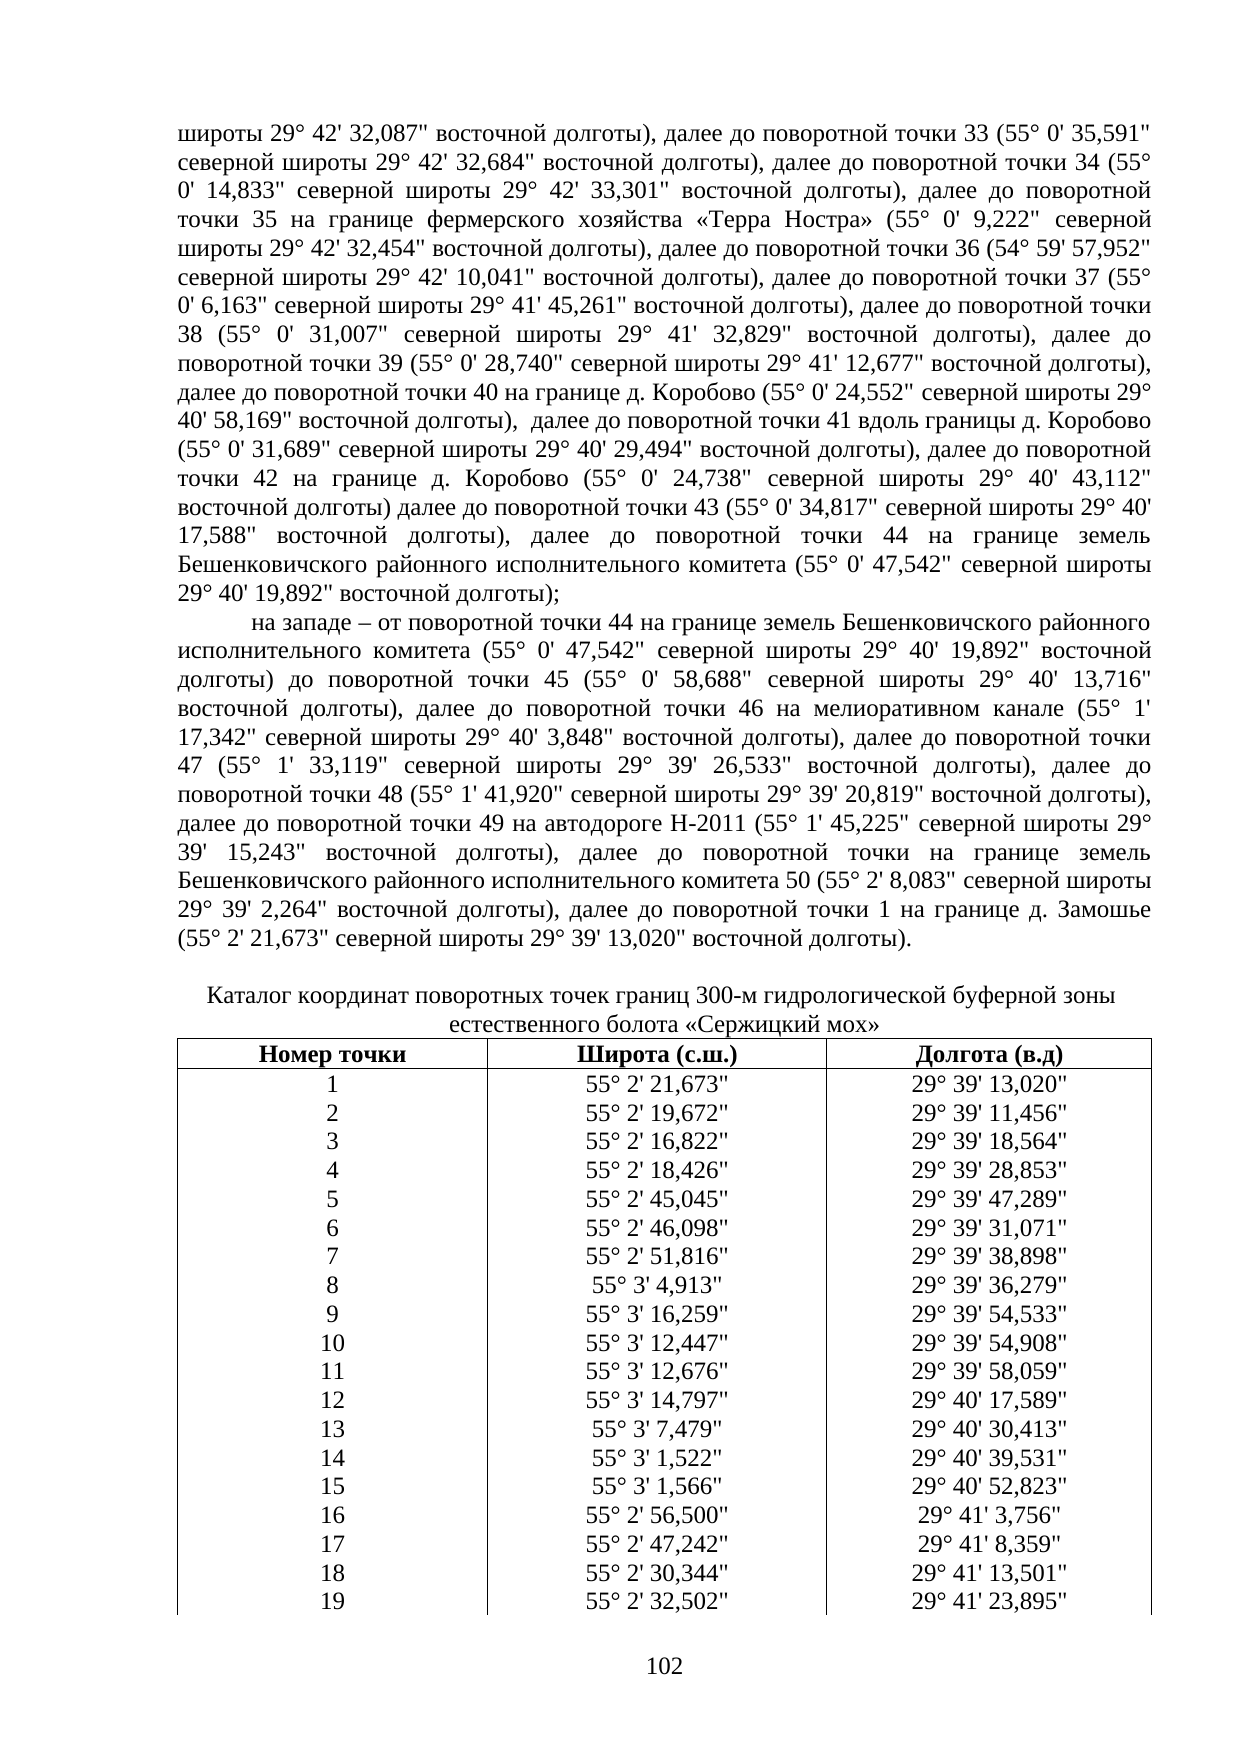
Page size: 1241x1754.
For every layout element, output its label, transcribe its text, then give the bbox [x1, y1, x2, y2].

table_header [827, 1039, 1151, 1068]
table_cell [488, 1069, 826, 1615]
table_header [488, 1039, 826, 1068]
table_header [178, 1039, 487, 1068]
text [177, 118, 1152, 607]
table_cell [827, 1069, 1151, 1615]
text на западе – от поворотной точки 44 на границе земель Бешенковичского районного исполнительного комитета (55° 0' 47,542" северной широты 29° 40' 19,892" восточной долготы) до поворотной точки 45 (55° 0' 58,688" северной широты 29° 40' 13,716" восточной долготы), далее до поворотной точки 46 на мелиоративном канале (55° 1' 17,342" северной широты 29° 40' 3,848" восточной долготы), далее до поворотной точки 47 (55° 1' 33,119" северной широты 29° 39' 26,533" восточной долготы), далее до поворотной точки 48 (55° 1' 41,920" северной широты 29° 39' 20,819" восточной долготы), далее до поворотной точки 49 на автодороге Н-2011 (55° 1' 45,225" северной широты 29° 39' 15,243" восточной долготы), далее до поворотной точки на границе земель Бешенковичского районного исполнительного комитета 50 (55° 2' 8,083" северной широты 29° 39' 2,264" восточной долготы), далее до поворотной точки 1 на границе д. Замошье (55° 2' 21,673" северной широты 29° 39' 13,020" восточной долготы). [177, 607, 1152, 952]
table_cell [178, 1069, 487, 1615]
text Каталог координат поворотных точек границ 300-м гидрологической буферной зоны естественного болота «Сержицкий мох» [177, 981, 1152, 1038]
